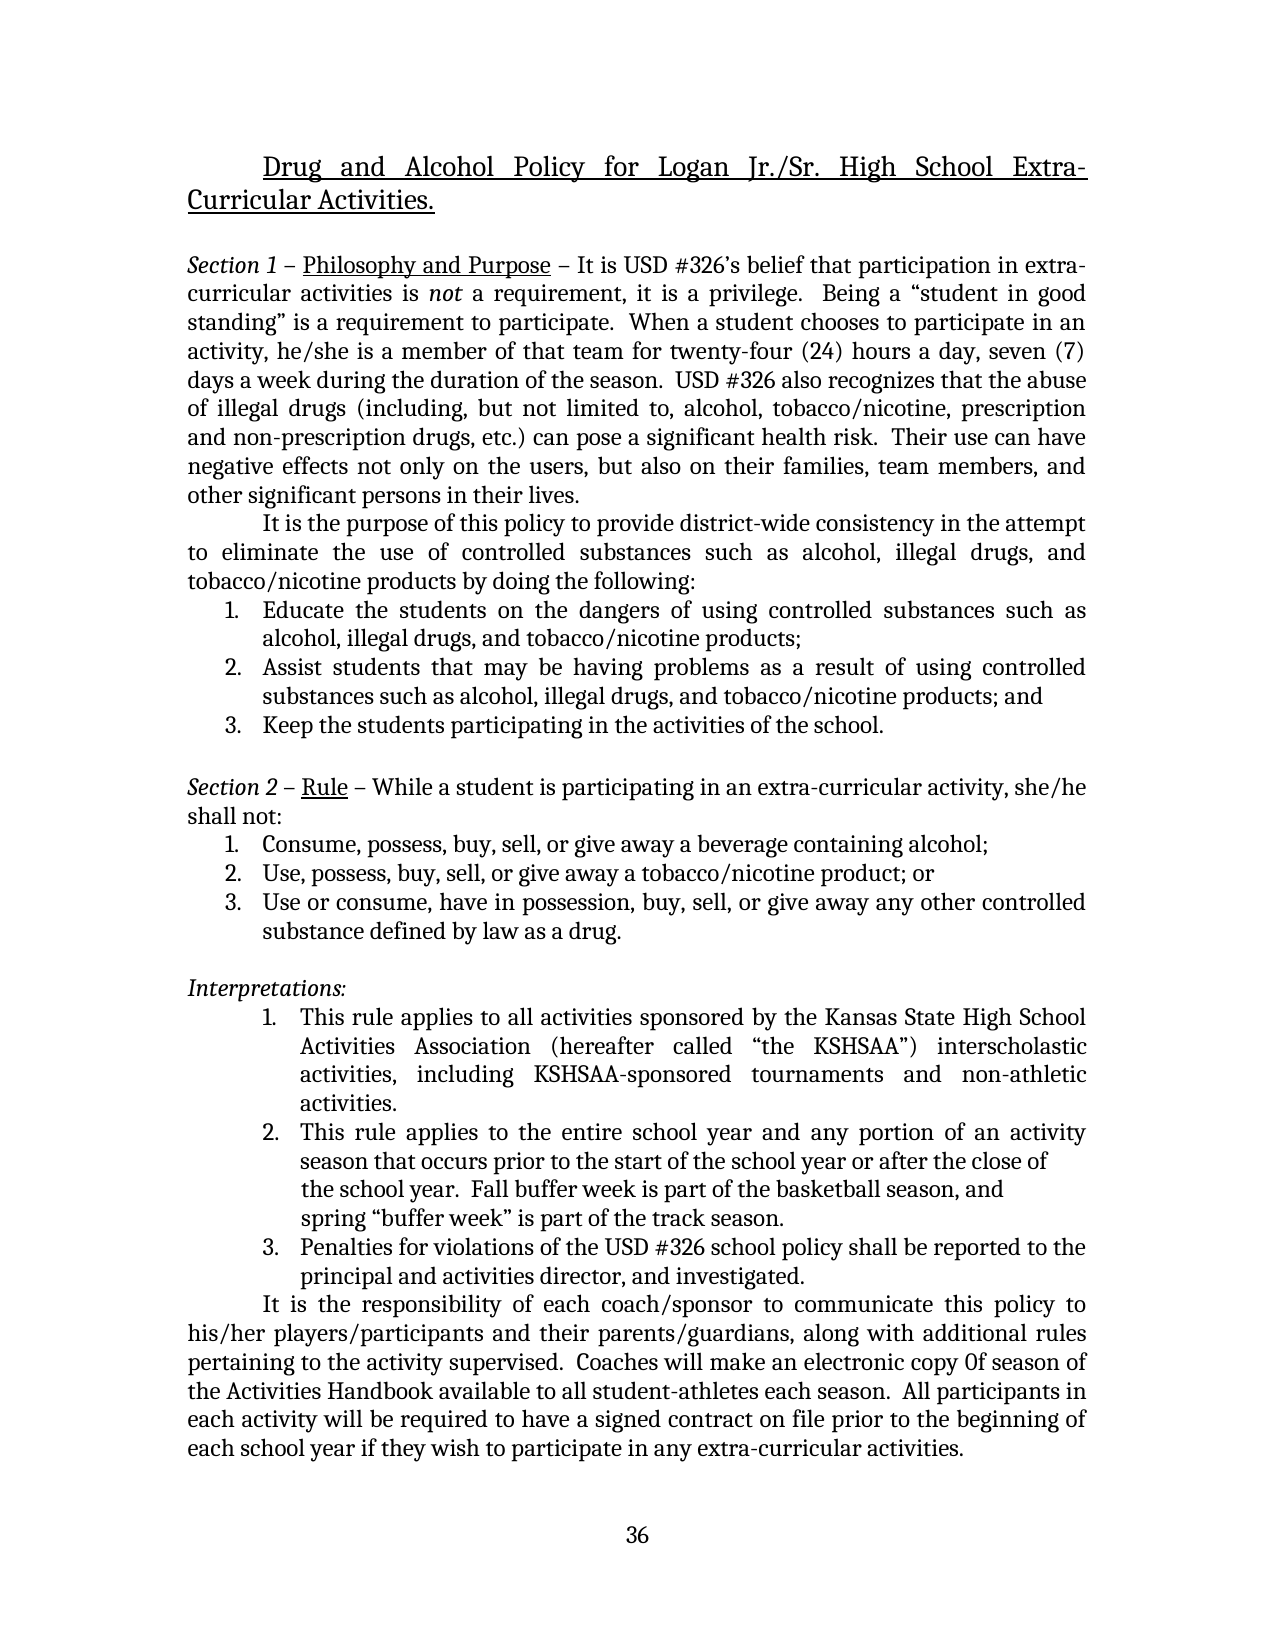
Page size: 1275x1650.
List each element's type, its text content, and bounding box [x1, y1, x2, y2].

text Section 1 – Philosophy and Purpose – It is USD #326’s belief that participation in extra-curricular activities is not a requirement, it is a privilege. Being a “student in good standing” is a requirement to participate. When a student chooses to participate in an activity, he/she is a member of that team for twenty-four (24) hours a day, seven (7) days a week during the duration of the season. USD #326 also recognizes that the abuse of illegal drugs (including, but not limited to, alcohol, tobacco/nicotine, prescription and non-prescription drugs, etc.) can pose a significant health risk. Their use can have negative effects not only on the users, but also on their families, team members, and other significant persons in their lives. [187, 251, 1087, 509]
text Section 2 – Rule – While a student is participating in an extra-curricular activity, she/he shall not: [187, 773, 1087, 830]
list Penalties for violations of the USD #326 school policy shall be reported to the principal and activities director, and investigated. [262, 1233, 1087, 1290]
list Assist students that may be having problems as a result of using controlled substances such as alcohol, illegal drugs, and tobacco/nicotine products; and [225, 653, 1087, 711]
text the school year. Fall buffer week is part of the basketball season, and [262, 1175, 1087, 1204]
list Educate the students on the dangers of using controlled substances such as alcohol, illegal drugs, and tobacco/nicotine products; [225, 596, 1087, 653]
list Use or consume, have in possession, buy, sell, or give away any other controlled substance defined by law as a drug. [225, 888, 1087, 945]
list This rule applies to the entire school year and any portion of an activity season that occurs prior to the start of the school year or after the close of [262, 1118, 1087, 1175]
list Consume, possess, buy, sell, or give away a beverage containing alcohol; [225, 830, 1087, 859]
text It is the purpose of this policy to provide district-wide consistency in the attempt to eliminate the use of controlled substances such as alcohol, illegal drugs, and tobacco/nicotine products by doing the following: [187, 509, 1087, 596]
text Interpretations: [187, 974, 1087, 1003]
list Use, possess, buy, sell, or give away a tobacco/nicotine product; or [225, 859, 1087, 888]
text Drug and Alcohol Policy for Logan Jr./Sr. High School Extra- Curricular Activities. [187, 150, 1087, 217]
text spring “buffer week” is part of the track season. [262, 1204, 1087, 1233]
list Keep the students participating in the activities of the school. [225, 711, 1087, 739]
text It is the responsibility of each coach/sponsor to communicate this policy to his/her players/participants and their parents/guardians, along with additional rules pertaining to the activity supervised. Coaches will make an electronic copy 0f season of the Activities Handbook available to all student-athletes each season. All participants in each activity will be required to have a signed contract on file prior to the beginning of each school year if they wish to participate in any extra-curricular activities. [187, 1290, 1087, 1463]
list This rule applies to all activities sponsored by the Kansas State High School Activities Association (hereafter called “the KSHSAA”) interscholastic activities, including KSHSAA-sponsored tournaments and non-athletic activities. [262, 1003, 1087, 1118]
